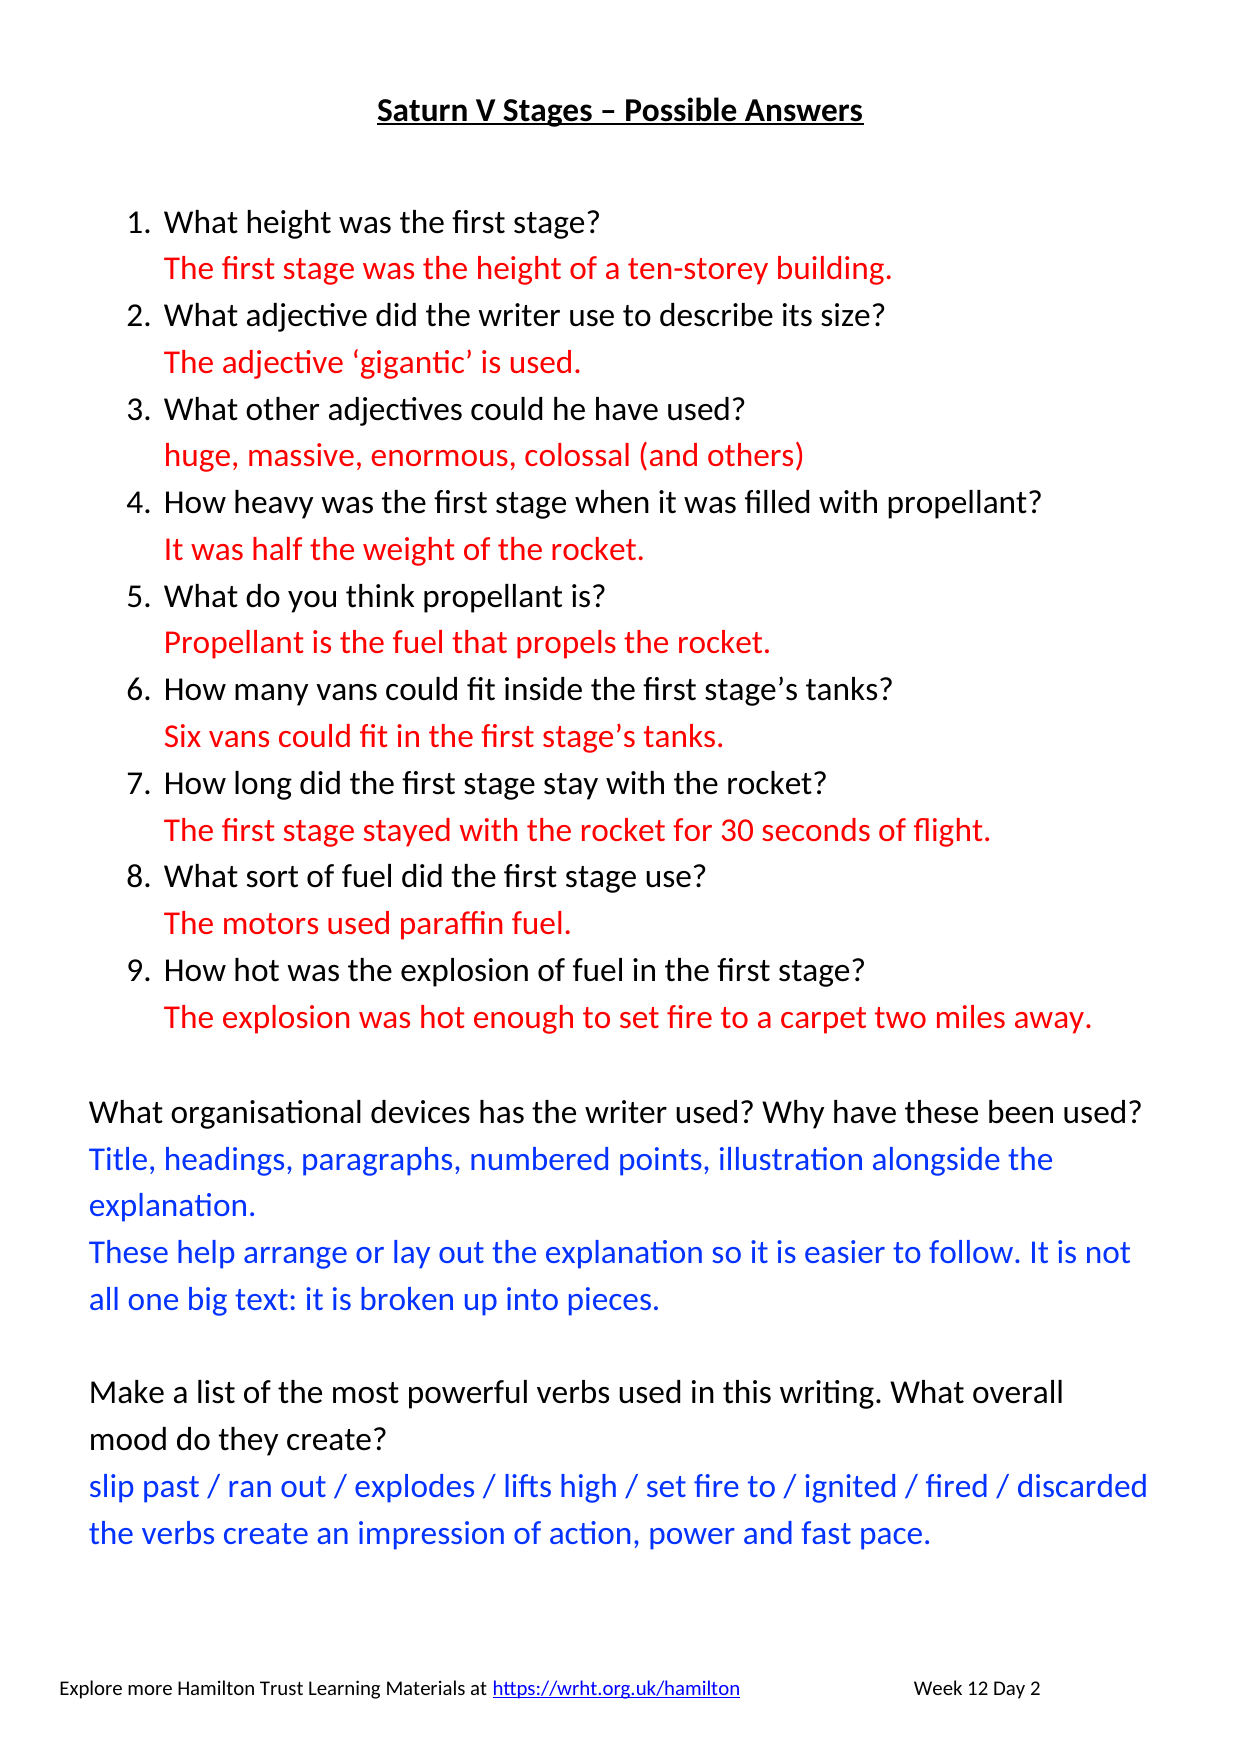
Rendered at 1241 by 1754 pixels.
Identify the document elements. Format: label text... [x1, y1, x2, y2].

list How hot was the explosion of fuel in the first stage? [126, 949, 1152, 990]
text These help arrange or lay out the explanation so it is easier to follow. It is not all one big text: it is broken up into pieces. [89, 1231, 1152, 1319]
list What height was the first stage? [126, 201, 1152, 241]
text The explosion was hot enough to set fire to a carpet two miles away. [164, 996, 1152, 1036]
text What organisational devices has the writer used? Why have these been used? [89, 1091, 1152, 1132]
list What adjective did the writer use to describe its size? [126, 294, 1152, 335]
list huge, massive, enormous, colossal (and others) [164, 434, 1152, 475]
list How heavy was the first stage when it was filled with propellant? [126, 481, 1152, 522]
list What sort of fuel did the first stage use? [126, 855, 1152, 896]
list Six vans could fit in the first stage’s tanks. [164, 715, 1152, 756]
list What do you think propellant is? [126, 575, 1152, 616]
list What other adjectives could he have used? [126, 388, 1152, 428]
list It was half the weight of the rocket. [164, 528, 1152, 569]
text Make a list of the most powerful verbs used in this writing. What overall mood do they create? [89, 1371, 1152, 1459]
list The first stage was the height of a ten-storey building. [164, 247, 1152, 288]
list The motors used paraffin fuel. [164, 902, 1152, 943]
list The adjective ‘gigantic’ is used. [164, 341, 1152, 382]
list Propellant is the fuel that propels the rocket. [164, 622, 1152, 662]
text the verbs create an impression of action, power and fast pace. [89, 1512, 1152, 1552]
list How many vans could fit inside the first stage’s tanks? [126, 668, 1152, 709]
text Title, headings, paragraphs, numbered points, illustration alongside the explanation. [89, 1138, 1152, 1225]
text slip past / ran out / explodes / lifts high / set fire to / ignited / fired / discarded [89, 1465, 1152, 1506]
text Saturn V Stages – Possible Answers [89, 89, 1152, 129]
list How long did the first stage stay with the rocket? [126, 762, 1152, 803]
list The first stage stayed with the rocket for 30 seconds of flight. [164, 809, 1152, 849]
